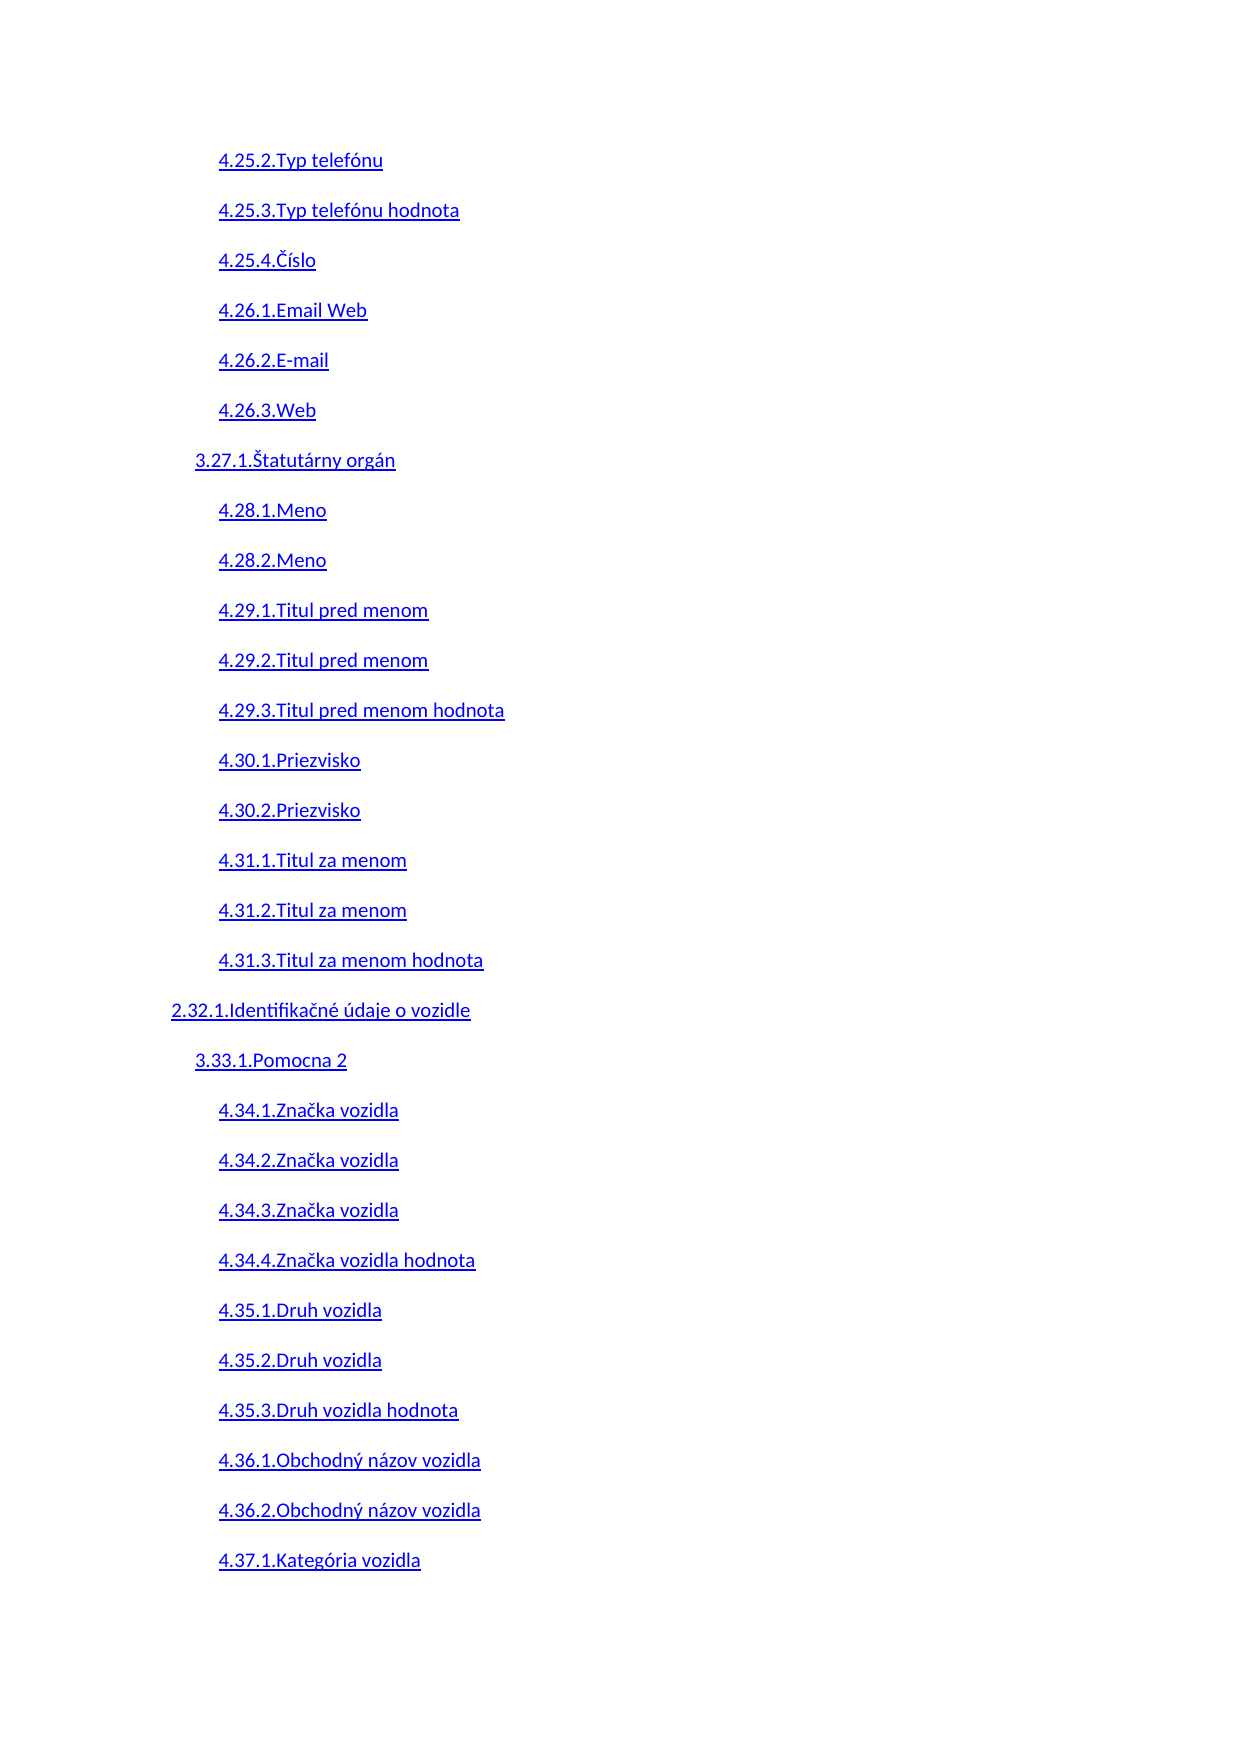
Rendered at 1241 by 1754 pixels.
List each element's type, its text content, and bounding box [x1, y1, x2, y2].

text 4.34.2.Značka vozidla [148, 1148, 1093, 1173]
text 4.34.4.Značka vozidla hodnota [148, 1248, 1093, 1273]
text 4.31.2.Titul za menom [148, 898, 1093, 923]
text 4.37.1.Kategória vozidla [148, 1548, 1093, 1573]
text 2.32.1.Identifikačné údaje o vozidle [148, 998, 1093, 1023]
text 4.34.3.Značka vozidla [148, 1198, 1093, 1223]
text 4.30.2.Priezvisko [148, 798, 1093, 823]
text 4.26.1.Email Web [148, 298, 1093, 323]
text 4.34.1.Značka vozidla [148, 1098, 1093, 1123]
text 4.29.3.Titul pred menom hodnota [148, 698, 1093, 723]
text 4.29.2.Titul pred menom [148, 648, 1093, 673]
text 4.31.3.Titul za menom hodnota [148, 948, 1093, 973]
text 4.28.1.Meno [148, 498, 1093, 523]
text 4.26.2.E-mail [148, 348, 1093, 373]
text 4.30.1.Priezvisko [148, 748, 1093, 773]
text 4.35.1.Druh vozidla [148, 1298, 1093, 1323]
text 4.31.1.Titul za menom [148, 848, 1093, 873]
text 4.35.2.Druh vozidla [148, 1348, 1093, 1373]
text 4.29.1.Titul pred menom [148, 598, 1093, 623]
text 4.25.2.Typ telefónu [148, 148, 1093, 173]
text 4.26.3.Web [148, 398, 1093, 423]
text 4.36.2.Obchodný názov vozidla [148, 1498, 1093, 1523]
text 4.35.3.Druh vozidla hodnota [148, 1398, 1093, 1423]
text 3.27.1.Štatutárny orgán [148, 448, 1093, 473]
text 4.28.2.Meno [148, 548, 1093, 573]
text 4.25.3.Typ telefónu hodnota [148, 198, 1093, 223]
text 3.33.1.Pomocna 2 [148, 1048, 1093, 1073]
text 4.25.4.Číslo [148, 248, 1093, 273]
text 4.36.1.Obchodný názov vozidla [148, 1448, 1093, 1473]
